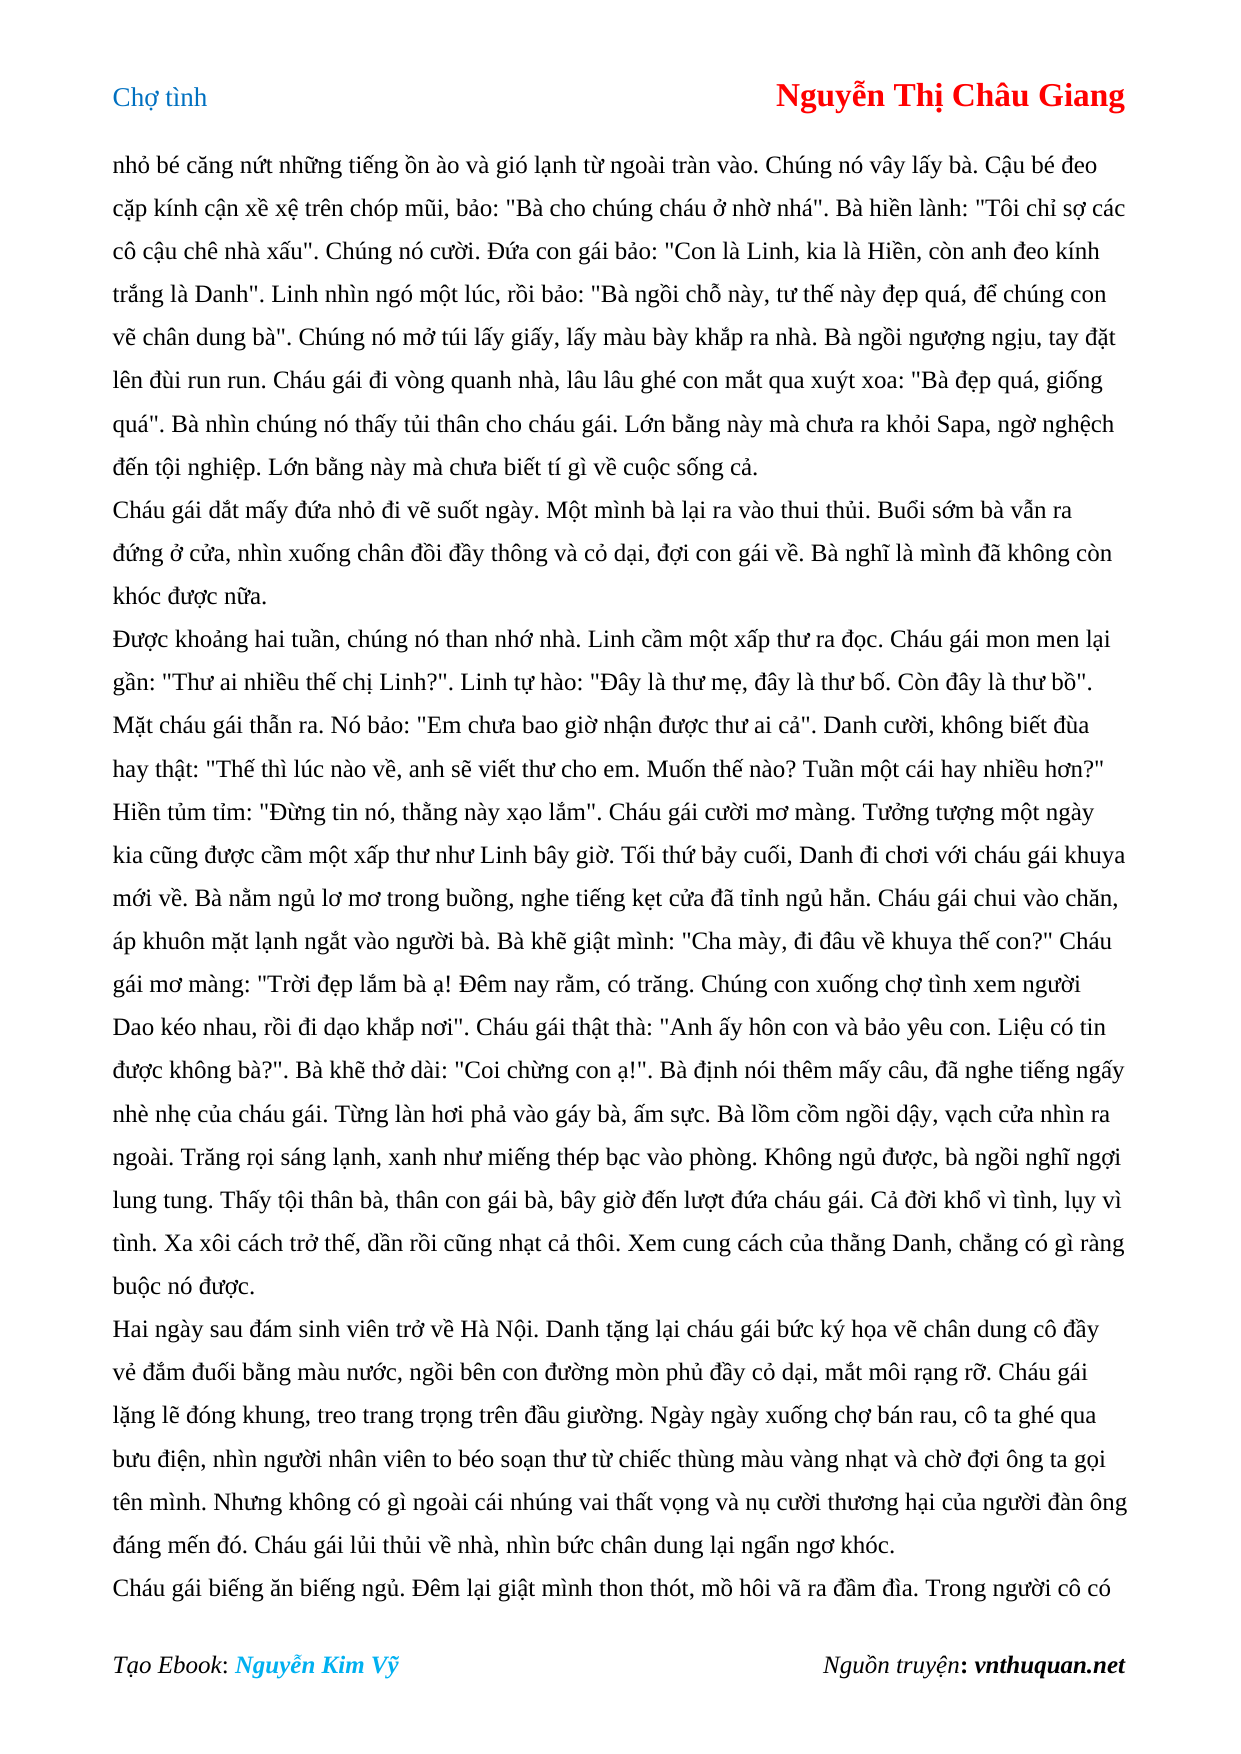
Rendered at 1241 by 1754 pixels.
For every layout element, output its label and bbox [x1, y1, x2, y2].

text [112, 150, 1128, 1602]
